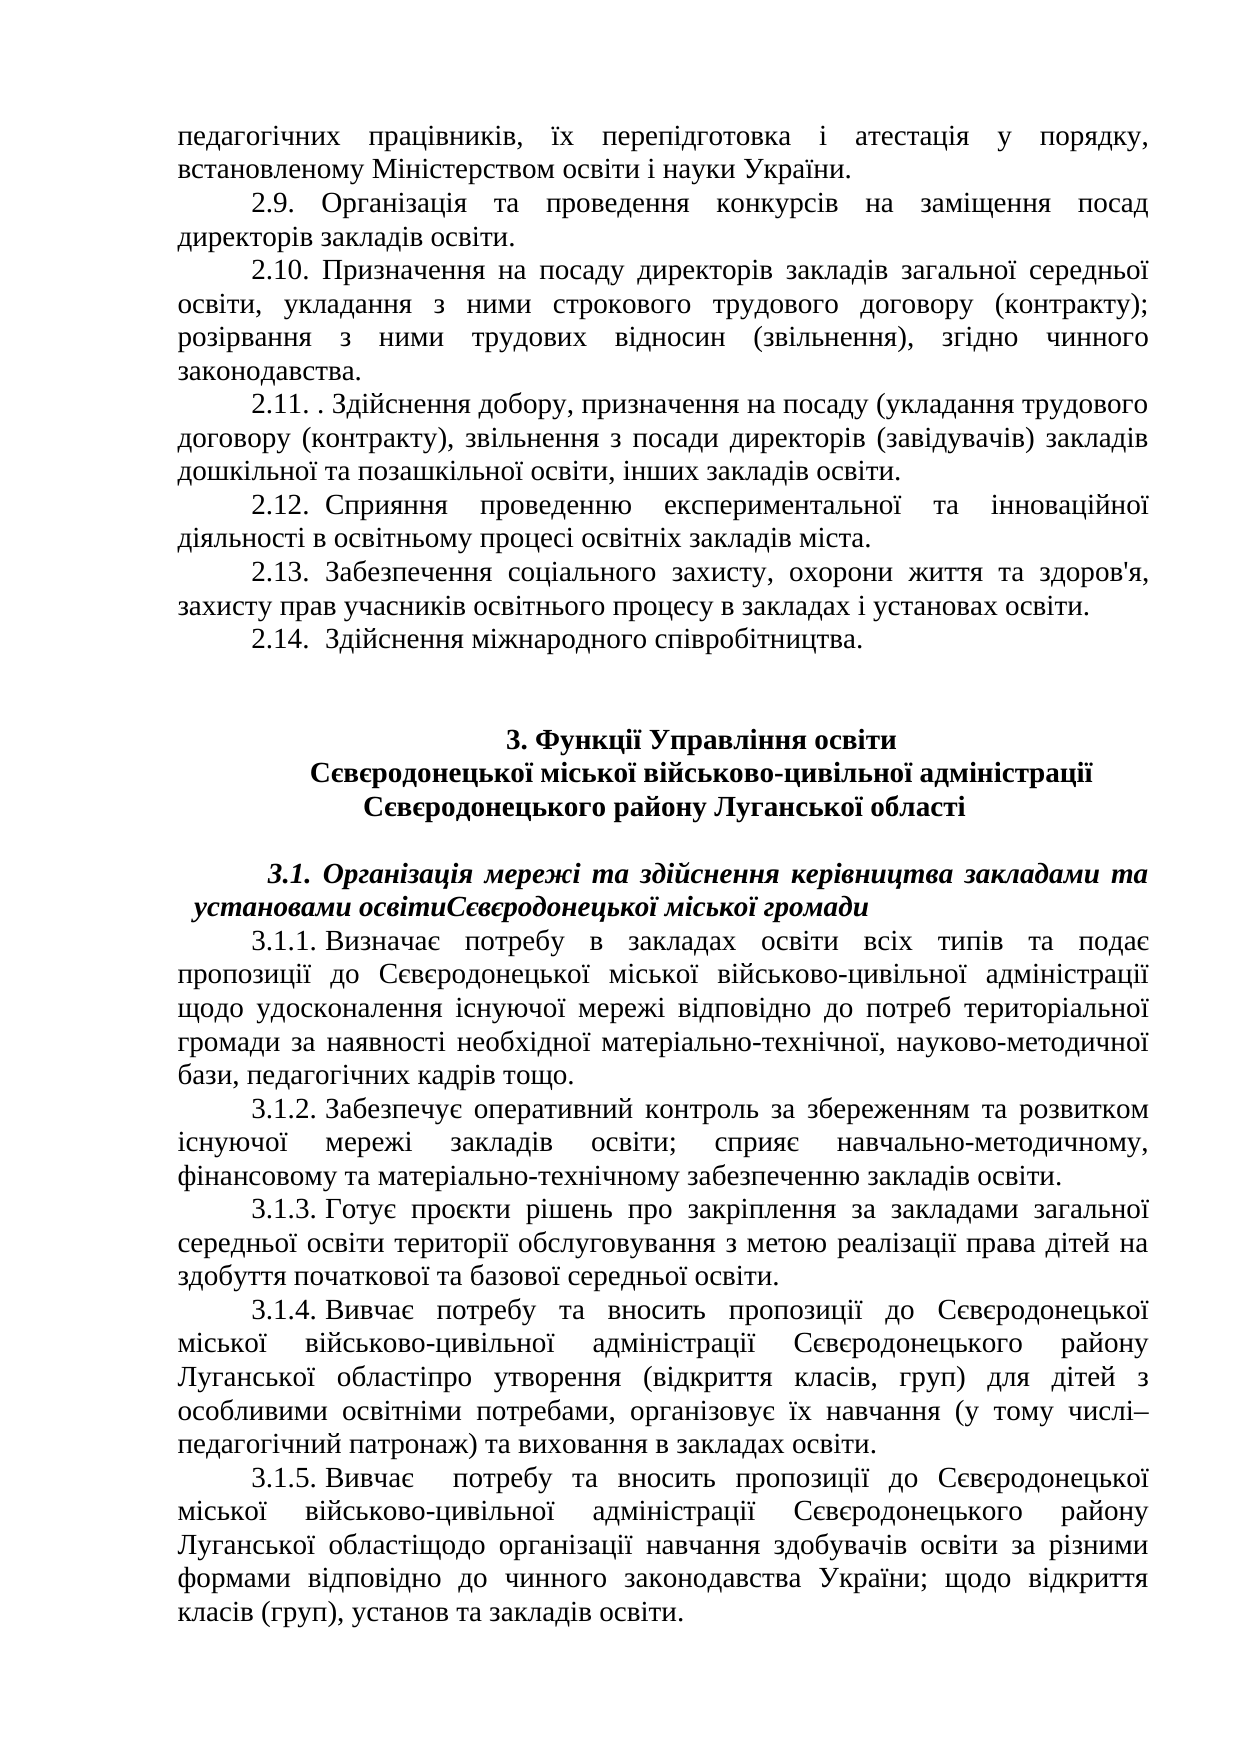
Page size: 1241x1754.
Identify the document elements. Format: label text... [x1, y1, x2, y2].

text 2.12. Сприяння проведенню експериментальної та інноваційної діяльності в освітньому процесі освітніх закладів міста. [177, 487, 1149, 554]
text Сєвєродонецької міської військово-цивільної адміністрації Сєвєродонецького району Луганської області [177, 755, 1152, 822]
text 2.14. Здійснення міжнародного співробітництва. [177, 621, 1152, 655]
text 2.11. . Здійснення добору, призначення на посаду (укладання трудового договору (контракту), звільнення з посади директорів (завідувачів) закладів дошкільної та позашкільної освіти, інших закладів освіти. [177, 386, 1149, 487]
list Готує проєкти рішень про закріплення за закладами загальної середньої освіти території обслуговування з метою реалізації права дітей на здобуття початкової та базової середньої освіти. [177, 1191, 1149, 1292]
text 2.9. Організація та проведення конкурсів на заміщення посад директорів закладів освіти. [177, 185, 1149, 252]
text 3. Функції Управління освіти [177, 722, 1152, 755]
text 2.13. Забезпечення соціального захисту, охорони життя та здоров'я, захисту прав учасників освітнього процесу в закладах і установах освіти. [177, 554, 1149, 621]
list Вивчає потребу та вносить пропозиції до Сєвєродонецької міської військово-цивільної адміністрації Сєвєродонецького району Луганської областіпро утворення (відкриття класів, груп) для дітей з особливими освітніми потребами, організовує їх навчання (у тому числі–педагогічний патронаж) та виховання в закладах освіти. [177, 1292, 1149, 1460]
text 2.10. Призначення на посаду директорів закладів загальної середньої освіти, укладання з ними строкового трудового договору (контракту); розірвання з ними трудових відносин (звільнення), згідно чинного законодавства. [177, 252, 1149, 386]
list Вивчає потребу та вносить пропозиції до Сєвєродонецької міської військово-цивільної адміністрації Сєвєродонецького району Луганської областіщодо організації навчання здобувачів освіти за різними формами відповідно до чинного законодавства України; щодо відкриття класів (груп), установ та закладів освіти. [177, 1460, 1149, 1627]
list Забезпечує оперативний контроль за збереженням та розвитком існуючої мережі закладів освіти; сприяє навчально-методичному, фінансовому та матеріально-технічному забезпеченню закладів освіти. [177, 1091, 1149, 1191]
list Визначає потребу в закладах освіти всіх типів та подає пропозиції до Сєвєродонецької міської військово-цивільної адміністрації щодо удосконалення існуючої мережі відповідно до потреб територіальної громади за наявності необхідної матеріально-технічної, науково-методичної бази, педагогічних кадрів тощо. [177, 923, 1149, 1091]
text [177, 118, 1149, 185]
text 3.1. Організація мережі та здійснення керівництва закладами та установами освітиСєвєродонецької міської громади [194, 856, 1149, 923]
